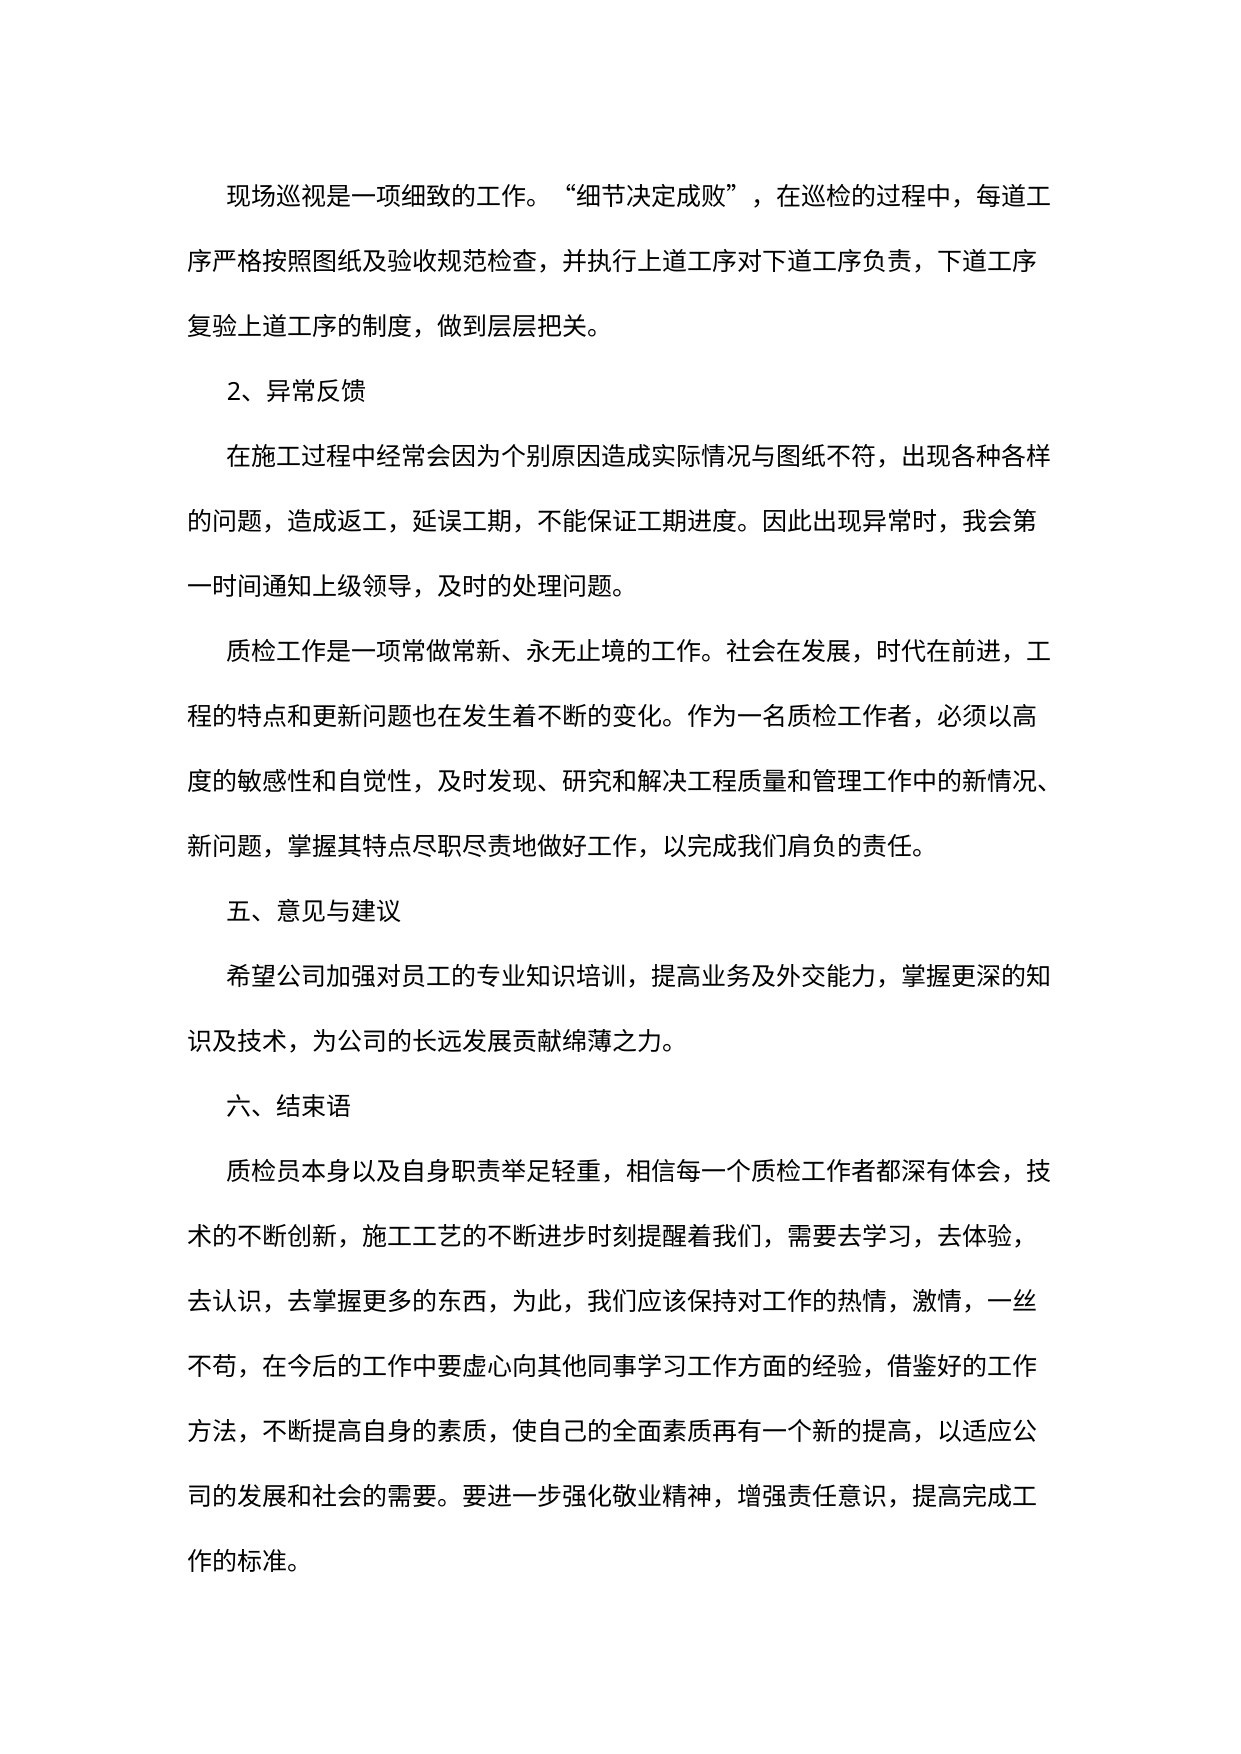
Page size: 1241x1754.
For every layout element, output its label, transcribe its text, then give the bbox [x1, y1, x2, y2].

text 质检工作是一项常做常新、永无止境的工作。社会在发展，时代在前进，工程的特点和更新问题也在发生着不断的变化。作为一名质检工作者，必须以高度的敏感性和自觉性，及时发现、研究和解决工程质量和管理工作中的新情况、新问题，掌握其特点尽职尽责地做好工作，以完成我们肩负的责任。 [187, 617, 1053, 877]
text 希望公司加强对员工的专业知识培训，提高业务及外交能力，掌握更深的知识及技术，为公司的长远发展贡献绵薄之力。 [187, 942, 1053, 1072]
text 在施工过程中经常会因为个别原因造成实际情况与图纸不符，出现各种各样的问题，造成返工，延误工期，不能保证工期进度。因此出现异常时，我会第一时间通知上级领导，及时的处理问题。 [187, 422, 1053, 617]
text 质检员本身以及自身职责举足轻重，相信每一个质检工作者都深有体会，技术的不断创新，施工工艺的不断进步时刻提醒着我们，需要去学习，去体验，去认识，去掌握更多的东西，为此，我们应该保持对工作的热情，激情，一丝不苟，在今后的工作中要虚心向其他同事学习工作方面的经验，借鉴好的工作方法，不断提高自身的素质，使自己的全面素质再有一个新的提高，以适应公司的发展和社会的需要。要进一步强化敬业精神，增强责任意识，提高完成工作的标准。 [187, 1137, 1053, 1592]
text 六、结束语 [187, 1072, 1053, 1137]
text 五、意见与建议 [187, 877, 1053, 942]
text 2、异常反馈 [187, 357, 1053, 422]
text 现场巡视是一项细致的工作。“细节决定成败”，在巡检的过程中，每道工序严格按照图纸及验收规范检查，并执行上道工序对下道工序负责，下道工序复验上道工序的制度，做到层层把关。 [187, 162, 1053, 357]
